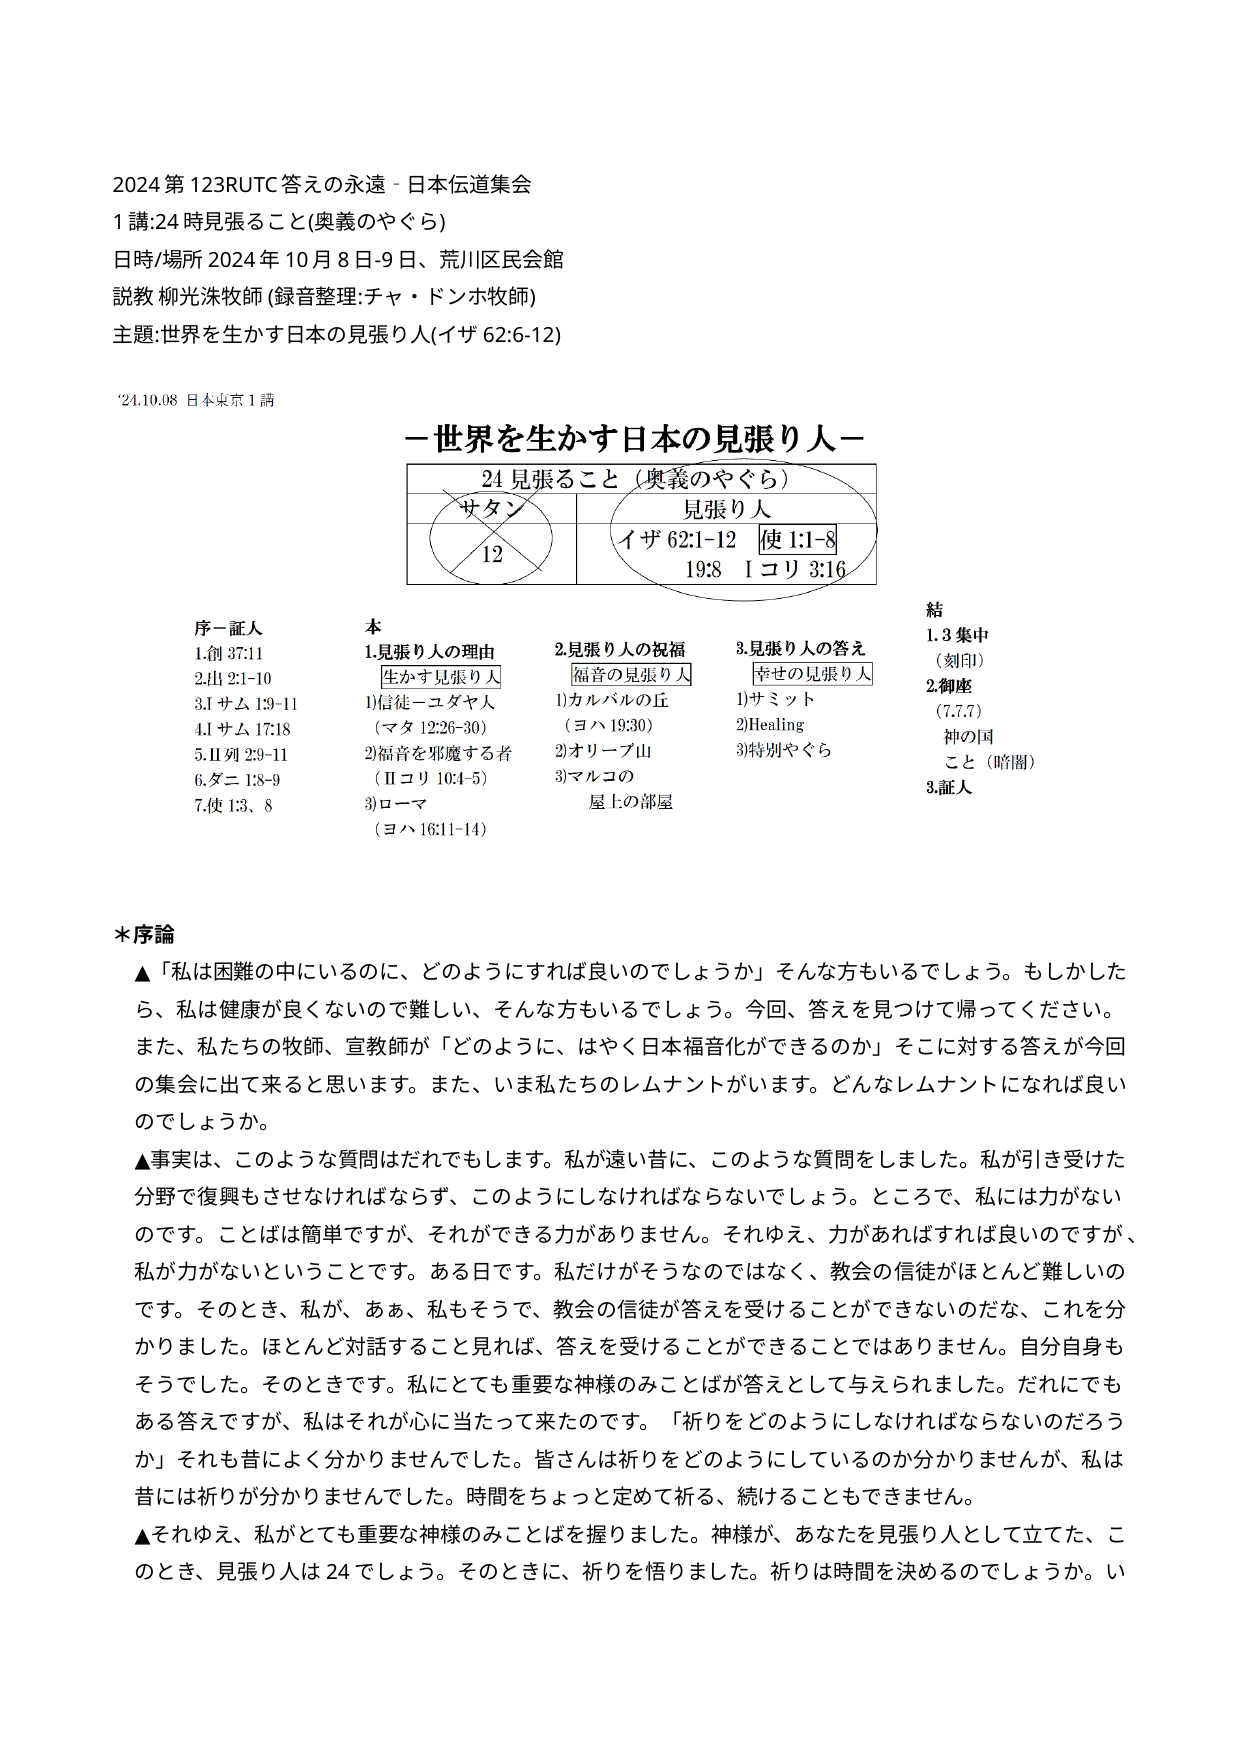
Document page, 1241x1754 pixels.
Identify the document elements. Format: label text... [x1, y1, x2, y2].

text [134, 1514, 1128, 1589]
text 1講:24時見張ること(奥義のやぐら) [112, 202, 1128, 239]
text ＊序論 [112, 915, 1128, 952]
text 説教 柳光洙牧師 (録音整理:チャ・ドンホ牧師) [112, 277, 1128, 314]
picture [112, 352, 1128, 915]
text 日時/場所2024年10月8日-9日、荒川区民会館 [112, 239, 1128, 277]
text 主題:世界を生かす日本の見張り人(イザ62:6-12) [112, 314, 1128, 352]
text 2024第123RUTC答えの永遠‐日本伝道集会 [112, 164, 1128, 202]
text ▲事実は、このような質問はだれでもします。私が遠い昔に、このような質問をしました。私が引き受けた分野で復興もさせなければならず、このようにしなければならないでしょう。ところで、私には力がないのです。ことばは簡単ですが、それができる力がありません。それゆえ、力があればすれば良いのですが、私が力がないということです。ある日です。私だけがそうなのではなく、教会の信徒がほとんど難しいのです。そのとき、私が、あぁ、私もそうで、教会の信徒が答えを受けることができないのだな、これを分かりました。ほとんど対話すること見れば、答えを受けることができることではありません。自分自身もそうでした。そのときです。私にとても重要な神様のみことばが答えとして与えられました。だれにでもある答えですが、私はそれが心に当たって来たのです。「祈りをどのようにしなければならないのだろうか」それも昔によく分かりませんでした。皆さんは祈りをどのようにしているのか分かりませんが、私は昔には祈りが分かりませんでした。時間をちょっと定めて祈る、続けることもできません。 [134, 1139, 1128, 1514]
text ▲「私は困難の中にいるのに、どのようにすれば良いのでしょうか」そんな方もいるでしょう。もしかしたら、私は健康が良くないので難しい、そんな方もいるでしょう。今回、答えを見つけて帰ってください。また、私たちの牧師、宣教師が「どのように、はやく日本福音化ができるのか」そこに対する答えが今回の集会に出て来ると思います。また、いま私たちのレムナントがいます。どんなレムナントになれば良いのでしょうか。 [134, 952, 1128, 1139]
